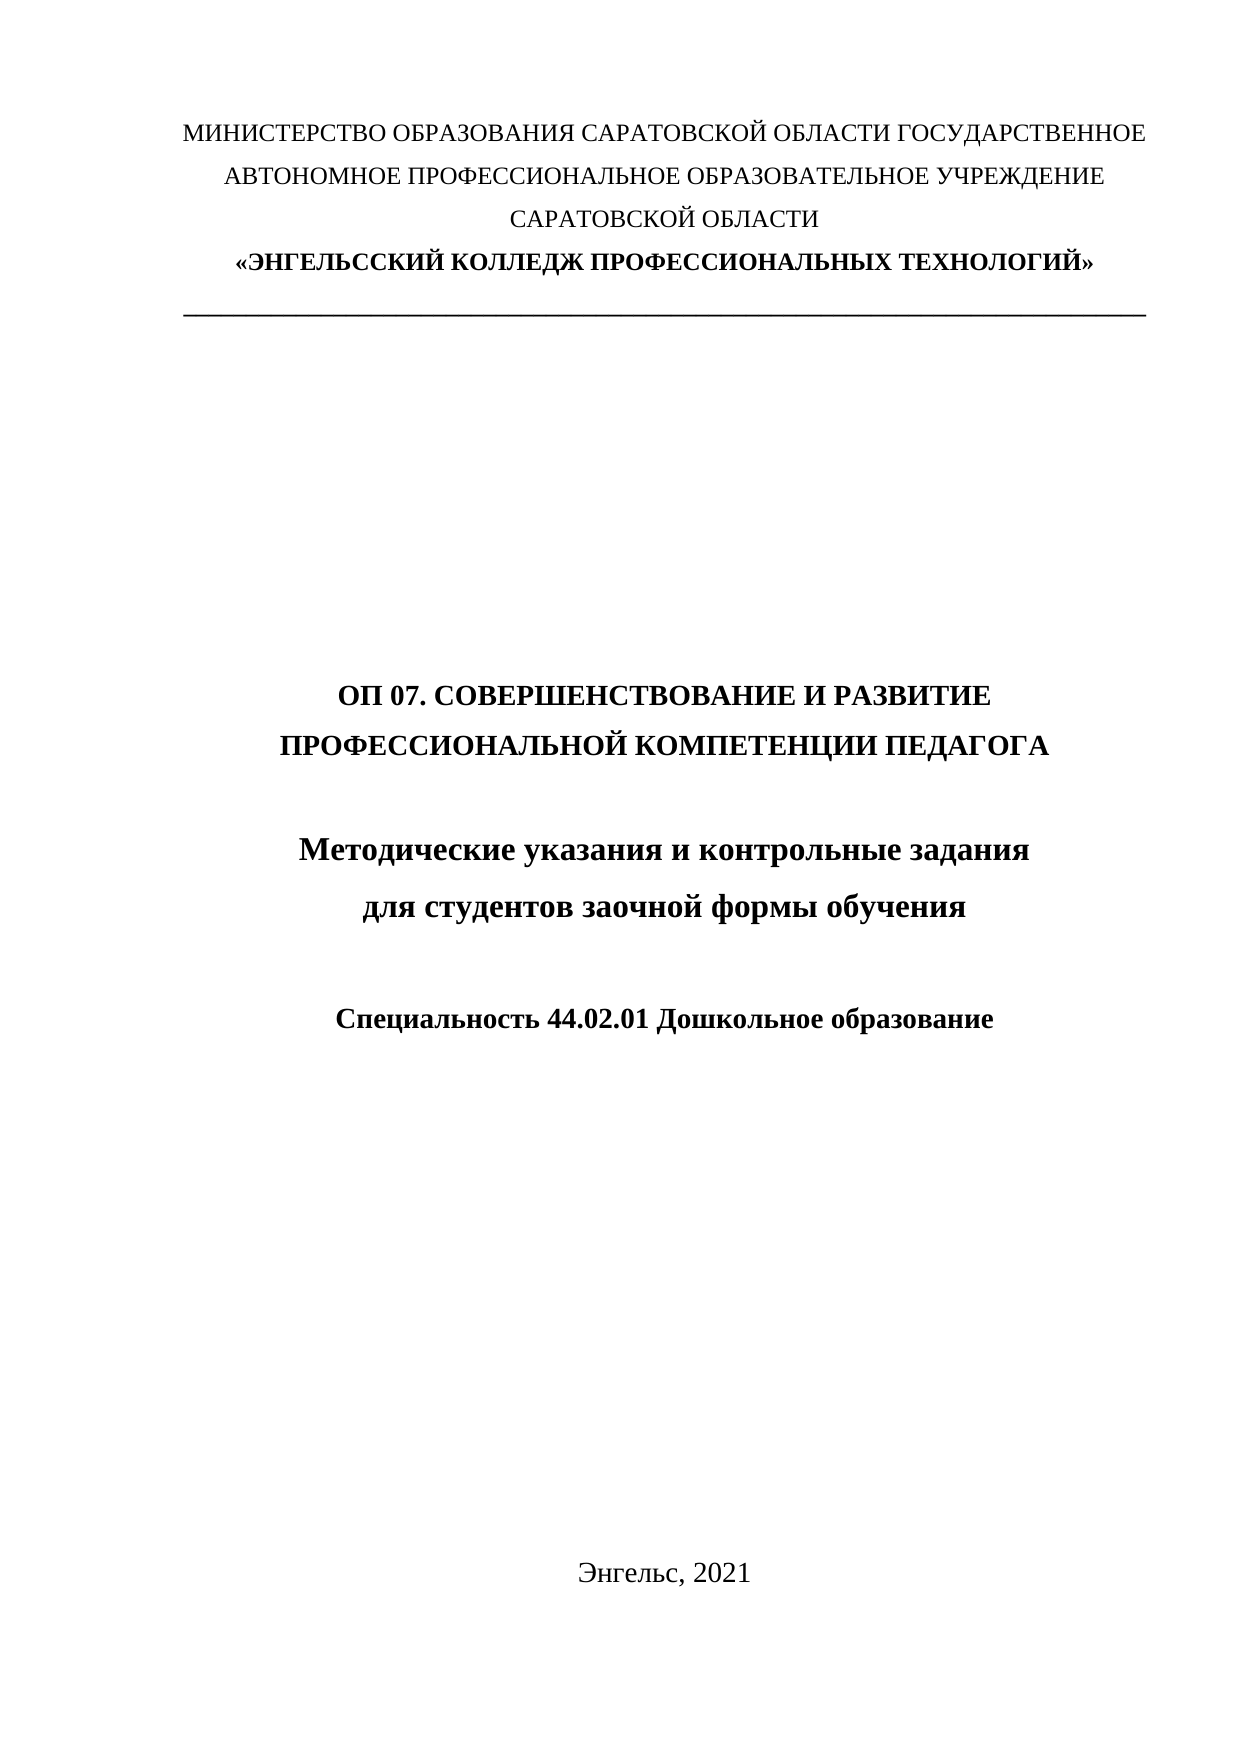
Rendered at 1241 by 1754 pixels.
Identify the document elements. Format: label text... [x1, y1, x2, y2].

text МИНИСТЕРСТВО ОБРАЗОВАНИЯ САРАТОВСКОЙ ОБЛАСТИ ГОСУДАРСТВЕННОЕ АВТОНОМНОЕ ПРОФЕССИОНАЛЬНОЕ ОБРАЗОВАТЕЛЬНОЕ УЧРЕЖДЕНИЕ САРАТОВСКОЙ ОБЛАСТИ [177, 118, 1152, 233]
text «ЭНГЕЛЬССКИЙ КОЛЛЕДЖ ПРОФЕССИОНАЛЬНЫХ ТЕХНОЛОГИЙ» [177, 247, 1152, 276]
text для студентов заочной формы обучения [177, 886, 1152, 925]
text Специальность 44.02.01 Дошкольное образование [177, 1001, 1152, 1035]
text Методические указания и контрольные задания [177, 829, 1152, 867]
text _____________________________________________________________________________ [177, 291, 1152, 319]
text Энгельс, 2021 [177, 1555, 1152, 1588]
text ОП 07. СОВЕРШЕНСТВОВАНИЕ И РАЗВИТИЕ ПРОФЕССИОНАЛЬНОЙ КОМПЕТЕНЦИИ ПЕДАГОГА [177, 678, 1152, 762]
